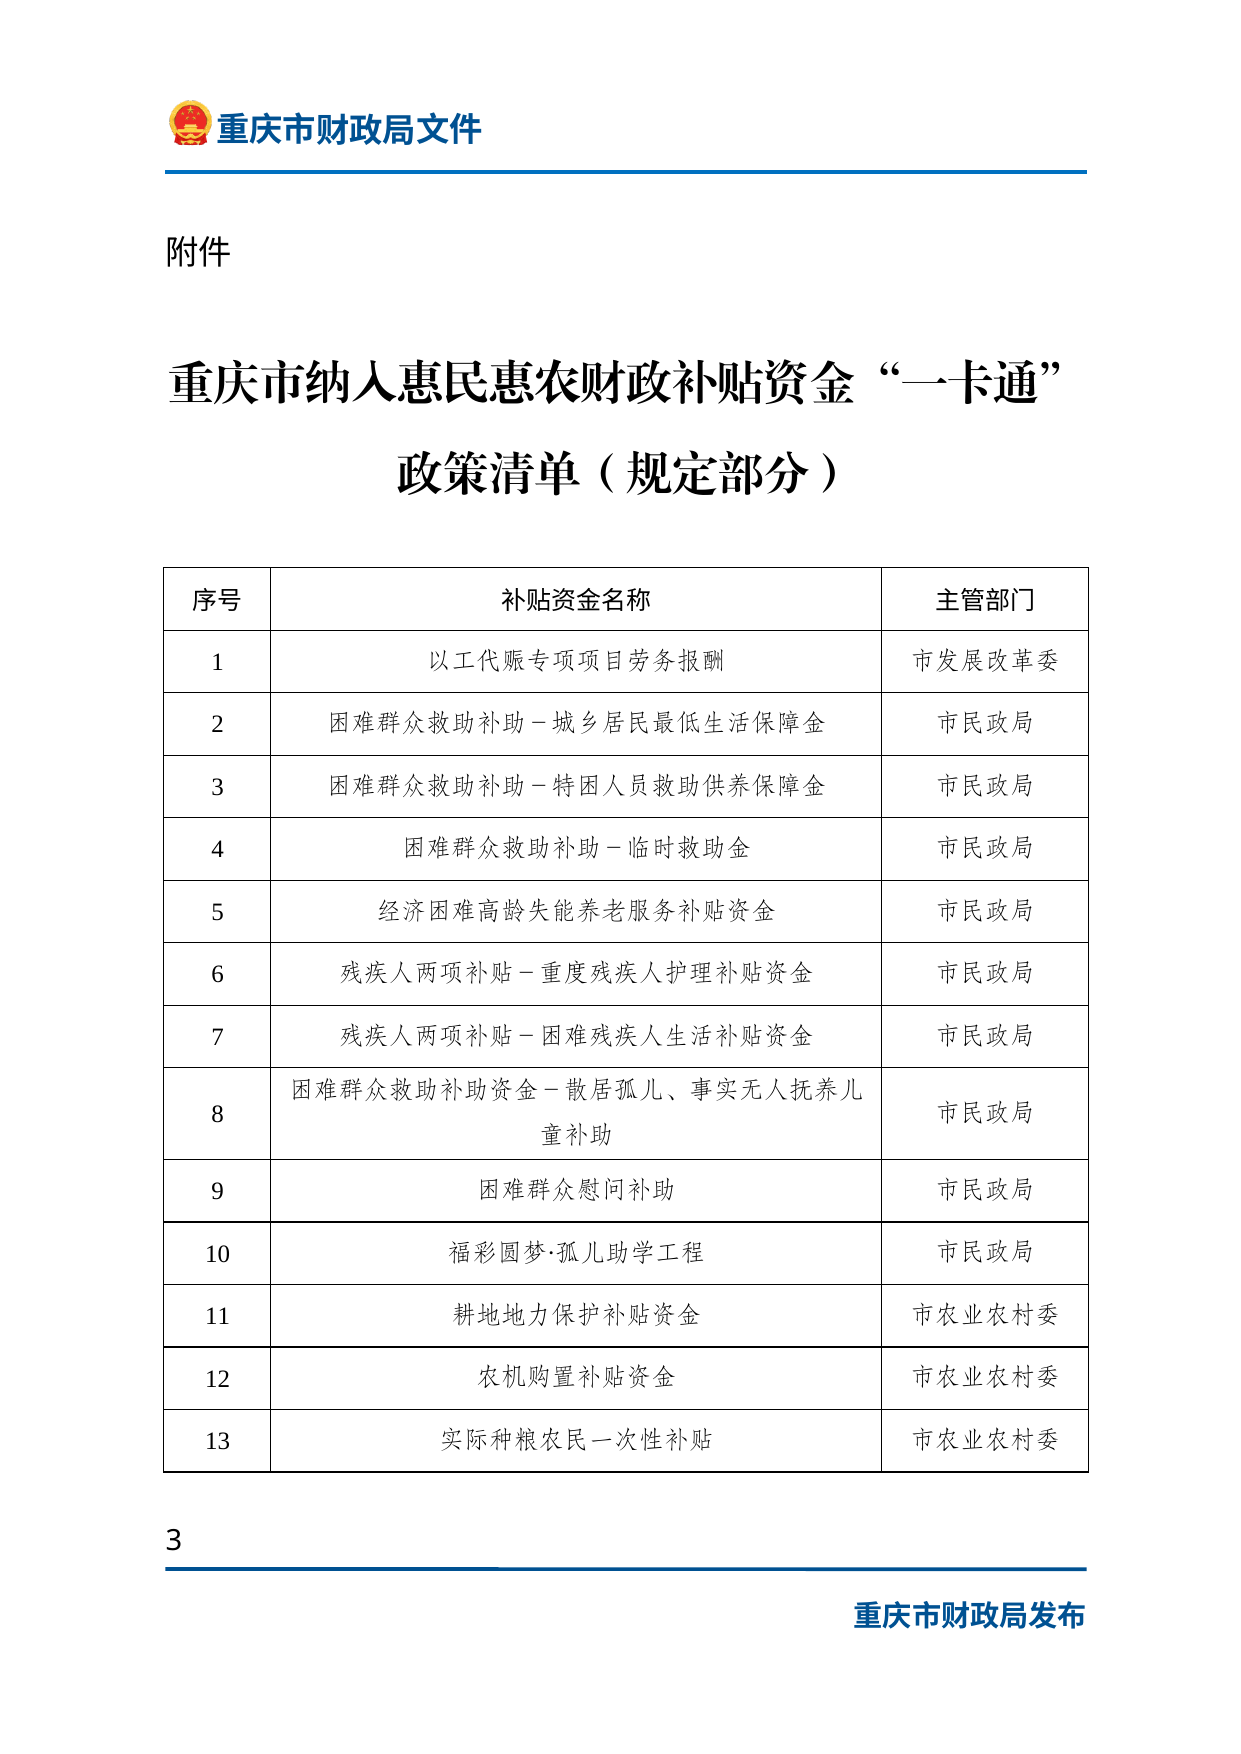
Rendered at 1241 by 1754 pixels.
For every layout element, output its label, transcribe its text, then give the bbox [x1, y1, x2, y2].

table_cell 市农业农村委 [882, 1285, 1088, 1346]
table_header 序号 [164, 568, 270, 630]
table_cell 经济困难高龄失能养老服务补贴资金 [271, 881, 881, 942]
picture [165, 98, 216, 149]
table_cell 困难群众救助补助－城乡居民最低生活保障金 [271, 693, 881, 755]
text 附件 [165, 205, 1087, 295]
table_cell 市民政局 [882, 693, 1088, 755]
table_cell 1 [164, 631, 270, 692]
table_cell 8 [164, 1068, 270, 1159]
table_cell 市发展改革委 [882, 631, 1088, 692]
table_cell 4 [164, 818, 270, 880]
table_cell 以工代赈专项项目劳务报酬 [271, 631, 881, 692]
table_cell 10 [164, 1223, 270, 1284]
table_cell 农机购置补贴资金 [271, 1348, 881, 1409]
table_cell 市民政局 [882, 1223, 1088, 1284]
table_cell 残疾人两项补贴－困难残疾人生活补贴资金 [271, 1006, 881, 1067]
table_cell 市农业农村委 [882, 1348, 1088, 1409]
table_cell 11 [164, 1285, 270, 1346]
table_cell 7 [164, 1006, 270, 1067]
table_cell 市民政局 [882, 881, 1088, 942]
table_cell 困难群众救助补助资金－散居孤儿、事实无人抚养儿童补助 [271, 1068, 881, 1159]
table_cell 市民政局 [882, 943, 1088, 1005]
table_cell 市民政局 [882, 1006, 1088, 1067]
table_header 补贴资金名称 [271, 568, 881, 630]
table_cell 耕地地力保护补贴资金 [271, 1285, 881, 1346]
table_header 主管部门 [882, 568, 1088, 630]
table_cell 实际种粮农民一次性补贴 [271, 1410, 881, 1471]
table_cell 市民政局 [882, 818, 1088, 880]
table_cell 2 [164, 693, 270, 755]
table_cell 困难群众救助补助－特困人员救助供养保障金 [271, 756, 881, 817]
table_cell 3 [164, 756, 270, 817]
table_cell 市农业农村委 [882, 1410, 1088, 1471]
text 重庆市纳入惠民惠农财政补贴资金“一卡通” [165, 341, 1087, 431]
table_cell 9 [164, 1160, 270, 1221]
text 政策清单（规定部分） [165, 431, 1087, 522]
table_cell 市民政局 [882, 756, 1088, 817]
table_cell 6 [164, 943, 270, 1005]
table_cell 5 [164, 881, 270, 942]
table_cell 13 [164, 1410, 270, 1471]
table_cell 12 [164, 1348, 270, 1409]
table_cell 福彩圆梦·孤儿助学工程 [271, 1223, 881, 1284]
table_cell 残疾人两项补贴－重度残疾人护理补贴资金 [271, 943, 881, 1005]
table_cell 市民政局 [882, 1160, 1088, 1221]
table_cell 困难群众慰问补助 [271, 1160, 881, 1221]
table_cell 市民政局 [882, 1068, 1088, 1159]
table_cell 困难群众救助补助－临时救助金 [271, 818, 881, 880]
